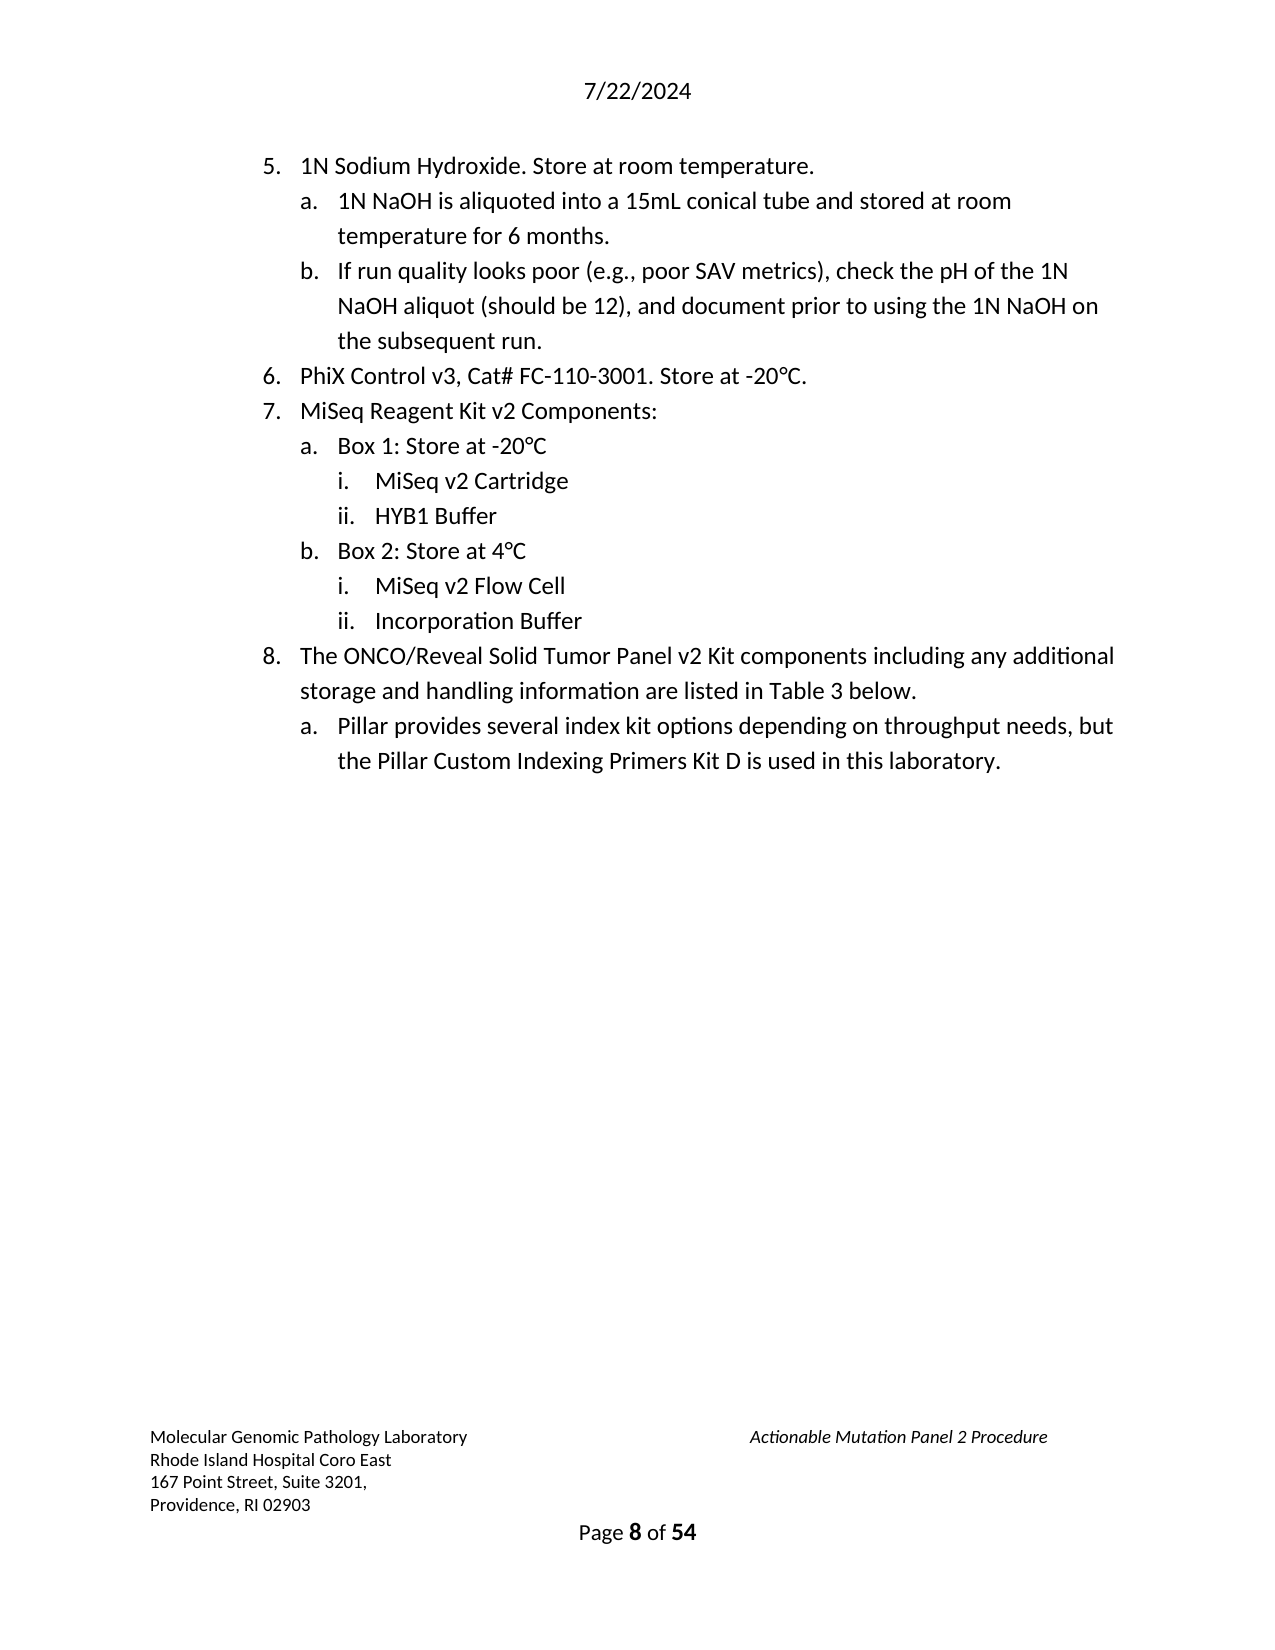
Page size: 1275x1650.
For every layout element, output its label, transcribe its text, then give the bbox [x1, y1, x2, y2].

list Box 2: Store at 4°C [300, 535, 1125, 566]
list 1N NaOH is aliquoted into a 15mL conical tube and stored at room temperature for 6 months. [300, 185, 1125, 251]
list Pillar provides several index kit options depending on throughput needs, but the Pillar Custom Indexing Primers Kit D is used in this laboratory. [300, 710, 1125, 776]
list MiSeq Reagent Kit v2 Components: [262, 395, 1125, 426]
list The ONCO/Reveal Solid Tumor Panel v2 Kit components including any additional storage and handling information are listed in Table 3 below. [262, 640, 1125, 706]
list Box 1: Store at -20°C [300, 430, 1125, 461]
list MiSeq v2 Flow Cell [337, 570, 1125, 601]
list HYB1 Buffer [337, 500, 1125, 531]
list If run quality looks poor (e.g., poor SAV metrics), check the pH of the 1N NaOH aliquot (should be 12), and document prior to using the 1N NaOH on the subsequent run. [300, 255, 1125, 356]
list MiSeq v2 Cartridge [337, 465, 1125, 496]
list Incorporation Buffer [337, 605, 1125, 636]
list 1N Sodium Hydroxide. Store at room temperature. [262, 150, 1125, 181]
list PhiX Control v3, Cat# FC-110-3001. Store at -20°C. [262, 360, 1125, 391]
